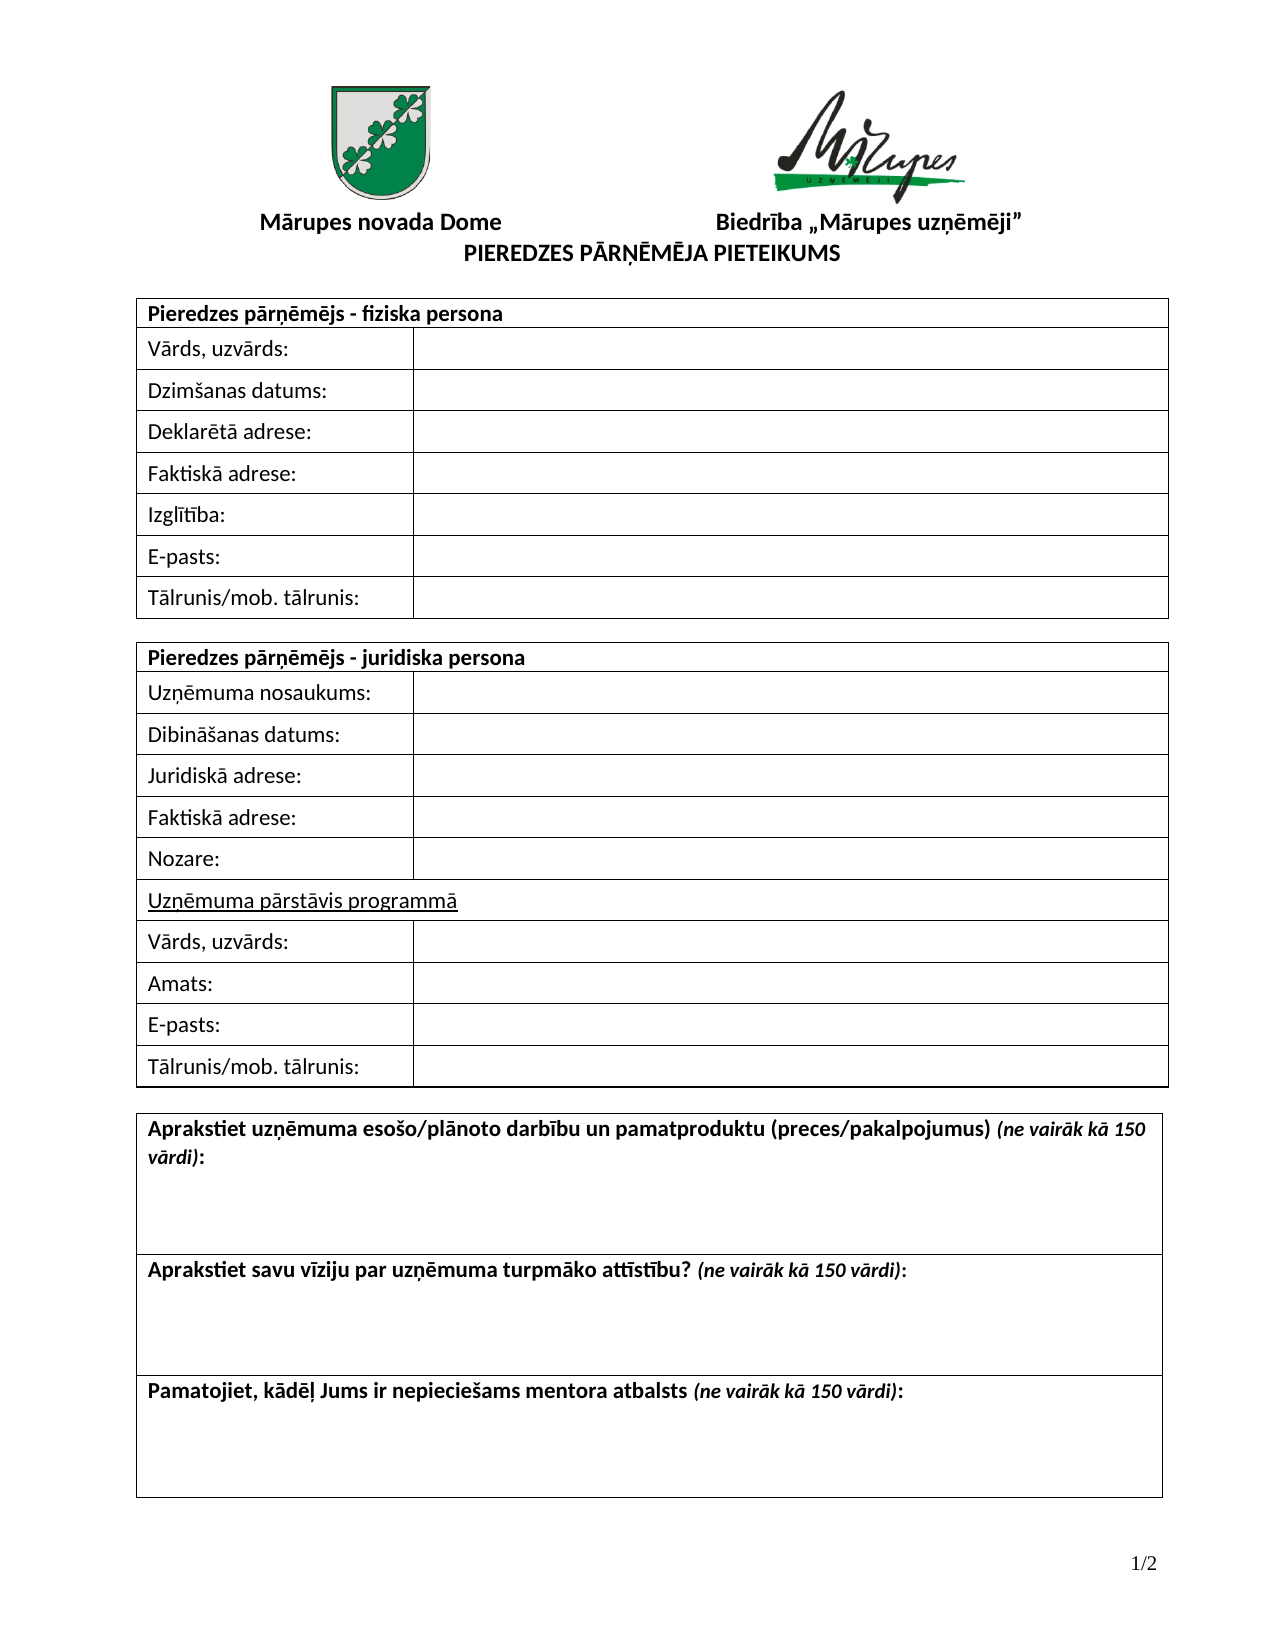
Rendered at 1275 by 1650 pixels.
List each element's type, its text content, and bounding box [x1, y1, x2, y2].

table_header Mārupes novada Dome [136, 86, 625, 237]
table_header Biedrība „Mārupes uzņēmēji” [625, 86, 1113, 237]
text PIEREDZES PĀRŅĒMĒJA PIETEIKUMS [148, 160, 1157, 267]
table_cell Dzimšanas datums: [137, 370, 413, 410]
table_cell [414, 453, 1168, 493]
table_cell Faktiskā adrese: [137, 797, 413, 837]
table_cell [414, 577, 1168, 618]
table_cell Amats: [137, 963, 413, 1003]
table_cell [414, 755, 1168, 796]
table_cell Faktiskā adrese: [137, 453, 413, 493]
table_cell [414, 536, 1168, 576]
table_cell Izglītība: [137, 494, 413, 535]
table_header Pieredzes pārņēmējs - juridiska persona [137, 643, 1168, 671]
picture [773, 86, 965, 206]
table_cell [414, 328, 1168, 368]
table_cell Dibināšanas datums: [137, 714, 413, 754]
table_cell Vārds, uzvārds: [137, 921, 413, 962]
table_cell [414, 838, 1168, 879]
table_cell [414, 411, 1168, 452]
table_cell Tālrunis/mob. tālrunis: [137, 577, 413, 618]
table_cell E-pasts: [137, 536, 413, 576]
table_cell Uzņēmuma pārstāvis programmā [137, 880, 1168, 920]
table_cell [414, 797, 1168, 837]
table_header Pieredzes pārņēmējs - fiziska persona [137, 299, 1168, 327]
table_cell Juridiskā adrese: [137, 755, 413, 796]
table_cell [414, 370, 1168, 410]
table_cell [414, 494, 1168, 535]
table_cell [414, 921, 1168, 962]
table_cell Nozare: [137, 838, 413, 879]
table_cell Deklarētā adrese: [137, 411, 413, 452]
table_cell [414, 672, 1168, 712]
table_cell Tālrunis/mob. tālrunis: [137, 1046, 413, 1086]
table_cell Vārds, uzvārds: [137, 328, 413, 368]
table_cell E-pasts: [137, 1004, 413, 1045]
table_cell [414, 1046, 1168, 1086]
table_cell [414, 963, 1168, 1003]
table_cell [414, 1004, 1168, 1045]
table_cell [414, 714, 1168, 754]
picture [331, 86, 431, 200]
table_cell Aprakstiet savu vīziju par uzņēmuma turpmāko attīstību? (ne vairāk kā 150 vārdi): [137, 1255, 1162, 1375]
table_cell Pamatojiet, kādēļ Jums ir nepieciešams mentora atbalsts (ne vairāk kā 150 vārdi): [137, 1376, 1162, 1497]
table_cell Uzņēmuma nosaukums: [137, 672, 413, 712]
table_header Aprakstiet uzņēmuma esošo/plānoto darbību un pamatproduktu (preces/pakalpojumus) (ne vairāk kā 150 vārdi): [137, 1114, 1162, 1254]
